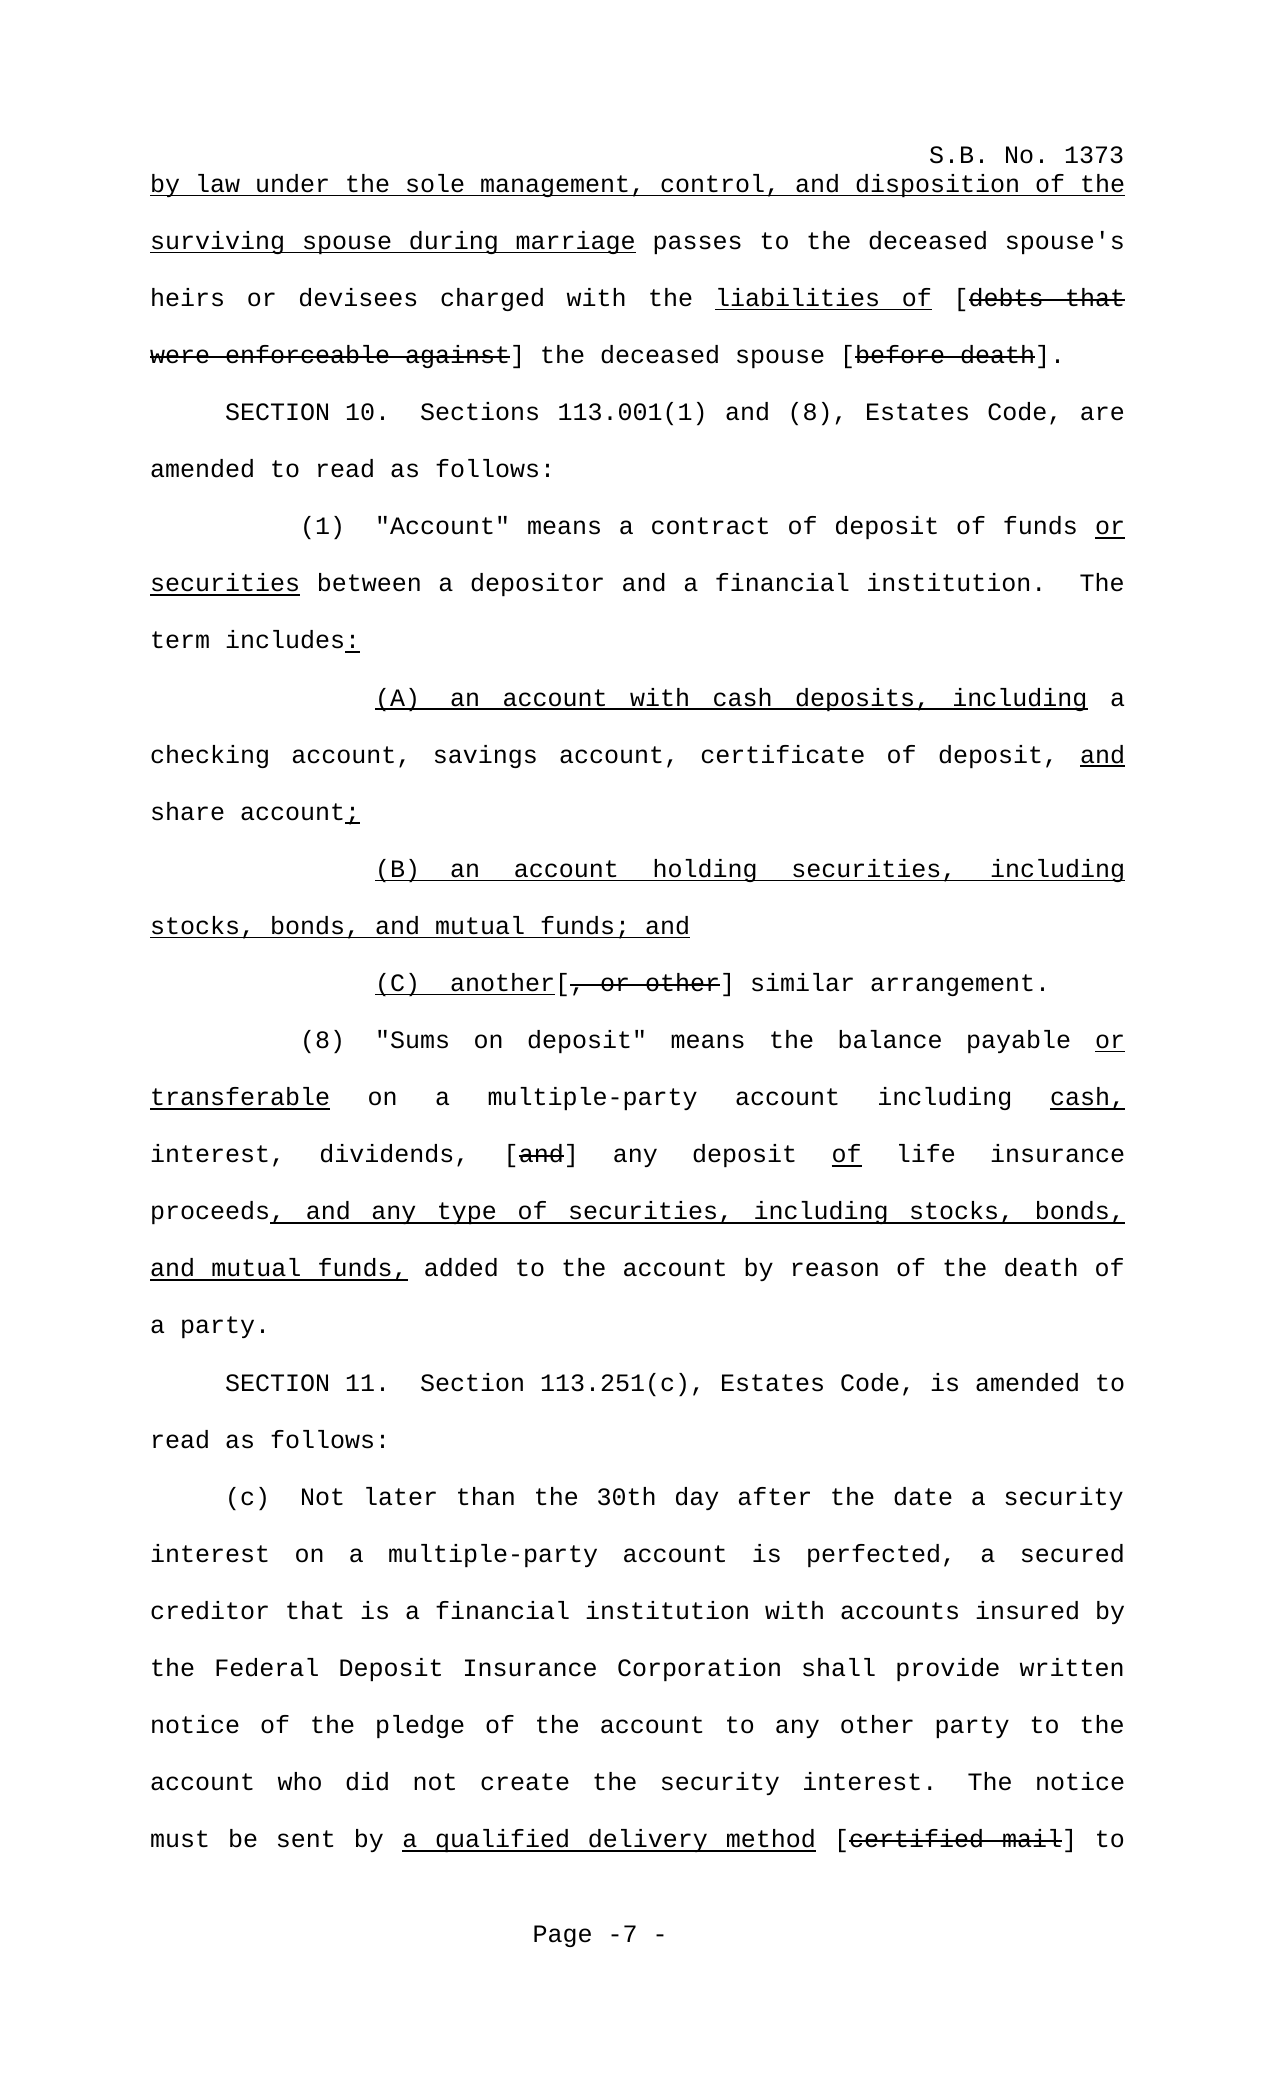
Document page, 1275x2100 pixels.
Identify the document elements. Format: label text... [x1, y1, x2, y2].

text (B) an account holding securities, including stocks, bonds, and mutual funds; and [150, 856, 1125, 942]
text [150, 1484, 1125, 1855]
text (1) "Account" means a contract of deposit of funds or securities between a depositor and a financial institution. The term includes: [150, 514, 1125, 656]
text SECTION 10. Sections 113.001(1) and (8), Estates Code, are amended to read as follows: [150, 399, 1125, 485]
text (C) another[, or other] similar arrangement. [150, 970, 1125, 999]
text SECTION 11. Section 113.251(c), Estates Code, is amended to read as follows: [150, 1370, 1125, 1456]
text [150, 171, 1125, 195]
text (A) an account with cash deposits, including a checking account, savings account, certificate of deposit, and share account; [150, 685, 1125, 828]
text (8) "Sums on deposit" means the balance payable or transferable on a multiple-party account including cash, interest, dividends, [and] any deposit of life insurance proceeds, and any type of securities, including stocks, bonds, and mutual funds, added to the account by reason of the death of a party. [150, 1027, 1125, 1341]
